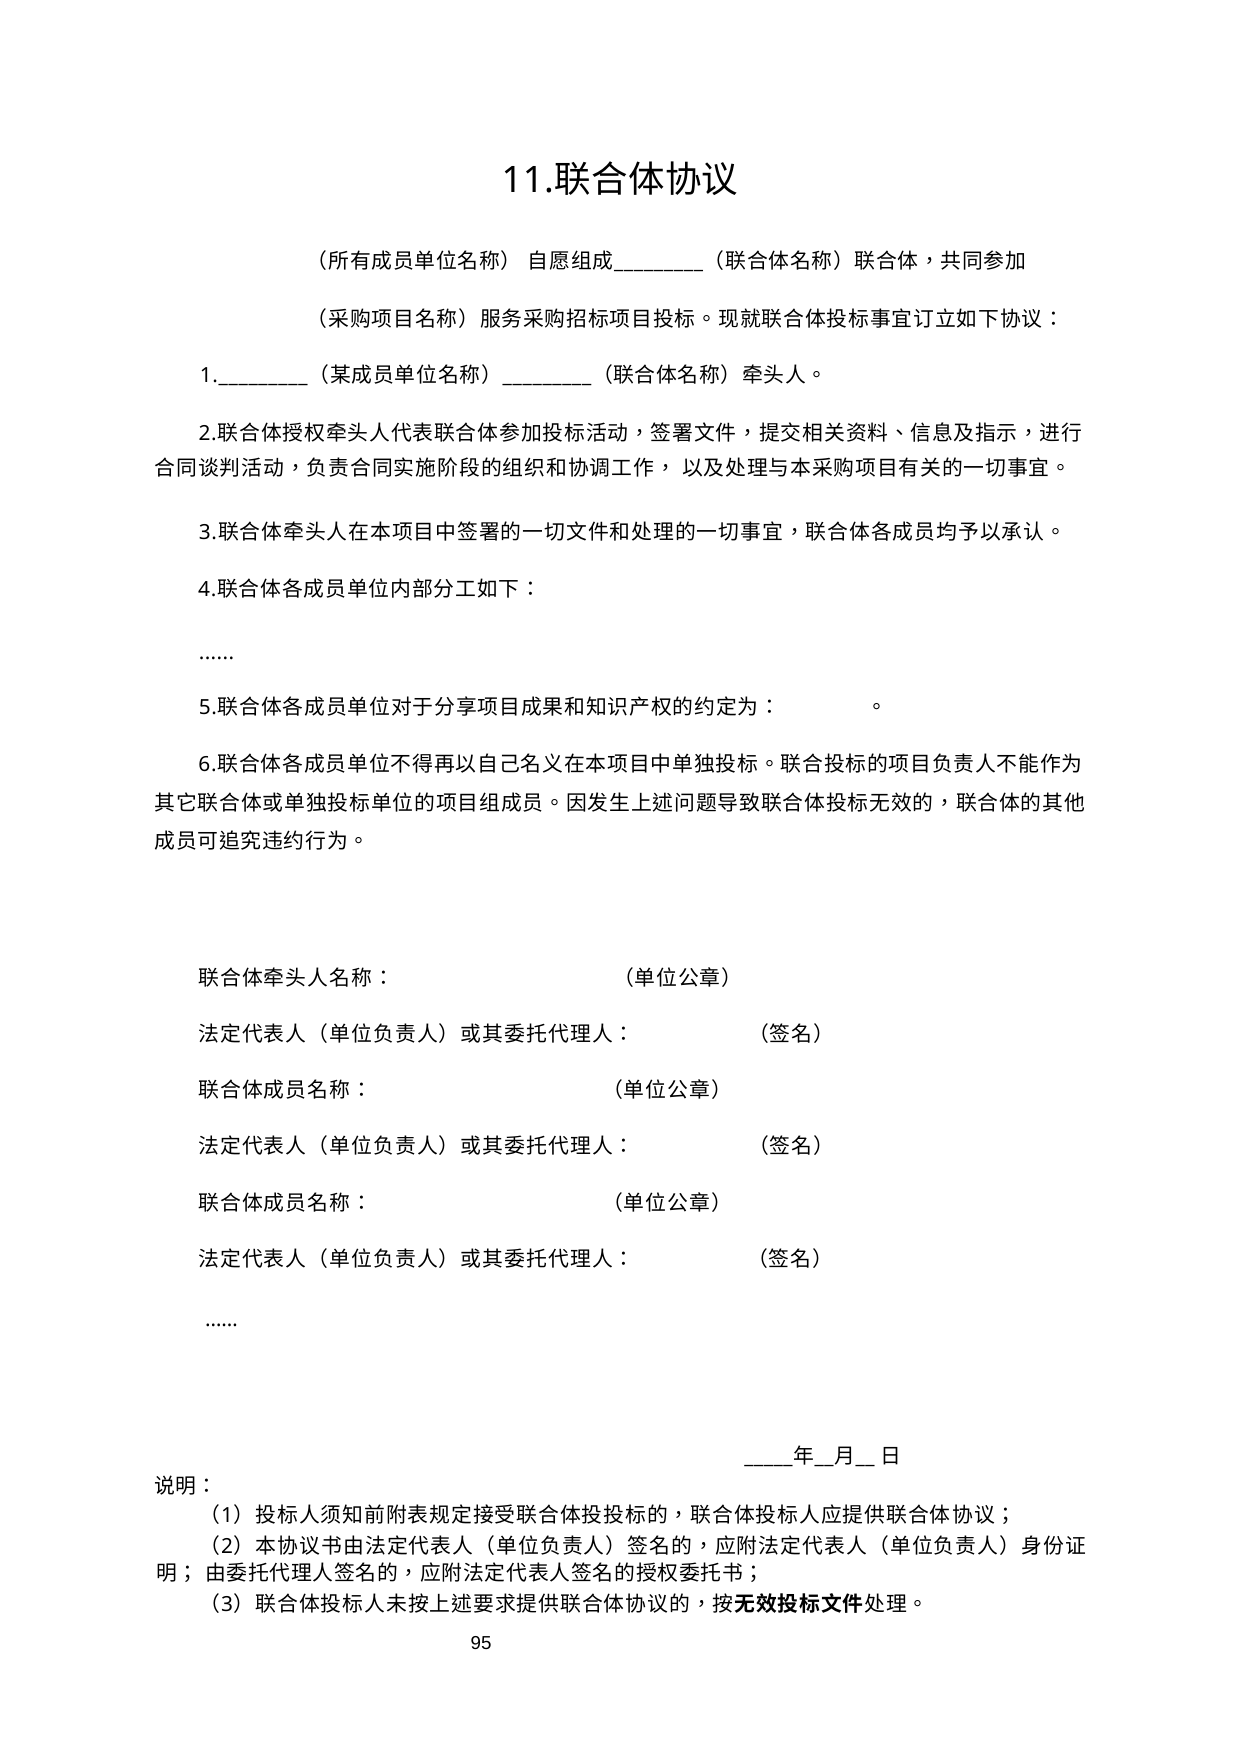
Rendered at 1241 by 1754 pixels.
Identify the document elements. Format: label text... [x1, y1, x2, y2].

text 法定代表人（单位负责人）或其委托代理人： （签名） [198, 1020, 1086, 1047]
text 联合体牵头人名称： （单位公章） [198, 964, 1086, 990]
text 法定代表人（单位负责人）或其委托代理人： （签名） [198, 1132, 1086, 1159]
text （2）本协议书由法定代表人（单位负责人）签名的，应附法定代表人（单位负责人）身份证 明； 由委托代理人签名的，应附法定代表人签名的授权委托书； [156, 1531, 1086, 1587]
text 5.联合体各成员单位对于分享项目成果和知识产权的约定为： 。 [198, 693, 1086, 720]
text 2.联合体授权牵头人代表联合体参加投标活动，签署文件，提交相关资料、信息及指示，进行 合同谈判活动，负责合同实施阶段的组织和协调工作， 以及处理与本采购项目有关的一切事宜。 [154, 418, 1086, 482]
text …… [205, 1302, 1086, 1336]
text 3.联合体牵头人在本项目中签署的一切文件和处理的一切事宜，联合体各成员均予以承认。 [198, 518, 1086, 545]
text 联合体成员名称： （单位公章） [198, 1189, 1086, 1215]
text 说明： [154, 1472, 1086, 1498]
text 1._________（某成员单位名称）_________（联合体名称）牵头人。 [199, 362, 1086, 388]
text 11.联合体协议 [501, 155, 1086, 202]
text 法定代表人（单位负责人）或其委托代理人： （签名） [198, 1245, 1086, 1272]
text _____年__月__ 日 [744, 1442, 1086, 1468]
text （1）投标人须知前附表规定接受联合体投投标的，联合体投标人应提供联合体协议； [199, 1501, 1086, 1528]
text 6.联合体各成员单位不得再以自己名义在本项目中单独投标。联合投标的项目负责人不能作为 其它联合体或单独投标单位的项目组成员。因发生上述问题导致联合体投标无效的，联合体的其他 成员可追究违约行为。 [154, 749, 1086, 855]
text （所有成员单位名称） 自愿组成_________（联合体名称）联合体，共同参加 （采购项目名称）服务采购招标项目投标。现就联合体投标事宜订立如下协议： [197, 246, 1067, 332]
text 联合体成员名称： （单位公章） [198, 1076, 1086, 1103]
text （3）联合体投标人未按上述要求提供联合体协议的，按无效投标文件处理。 [199, 1590, 1086, 1616]
text 4.联合体各成员单位内部分工如下： [198, 574, 1086, 601]
